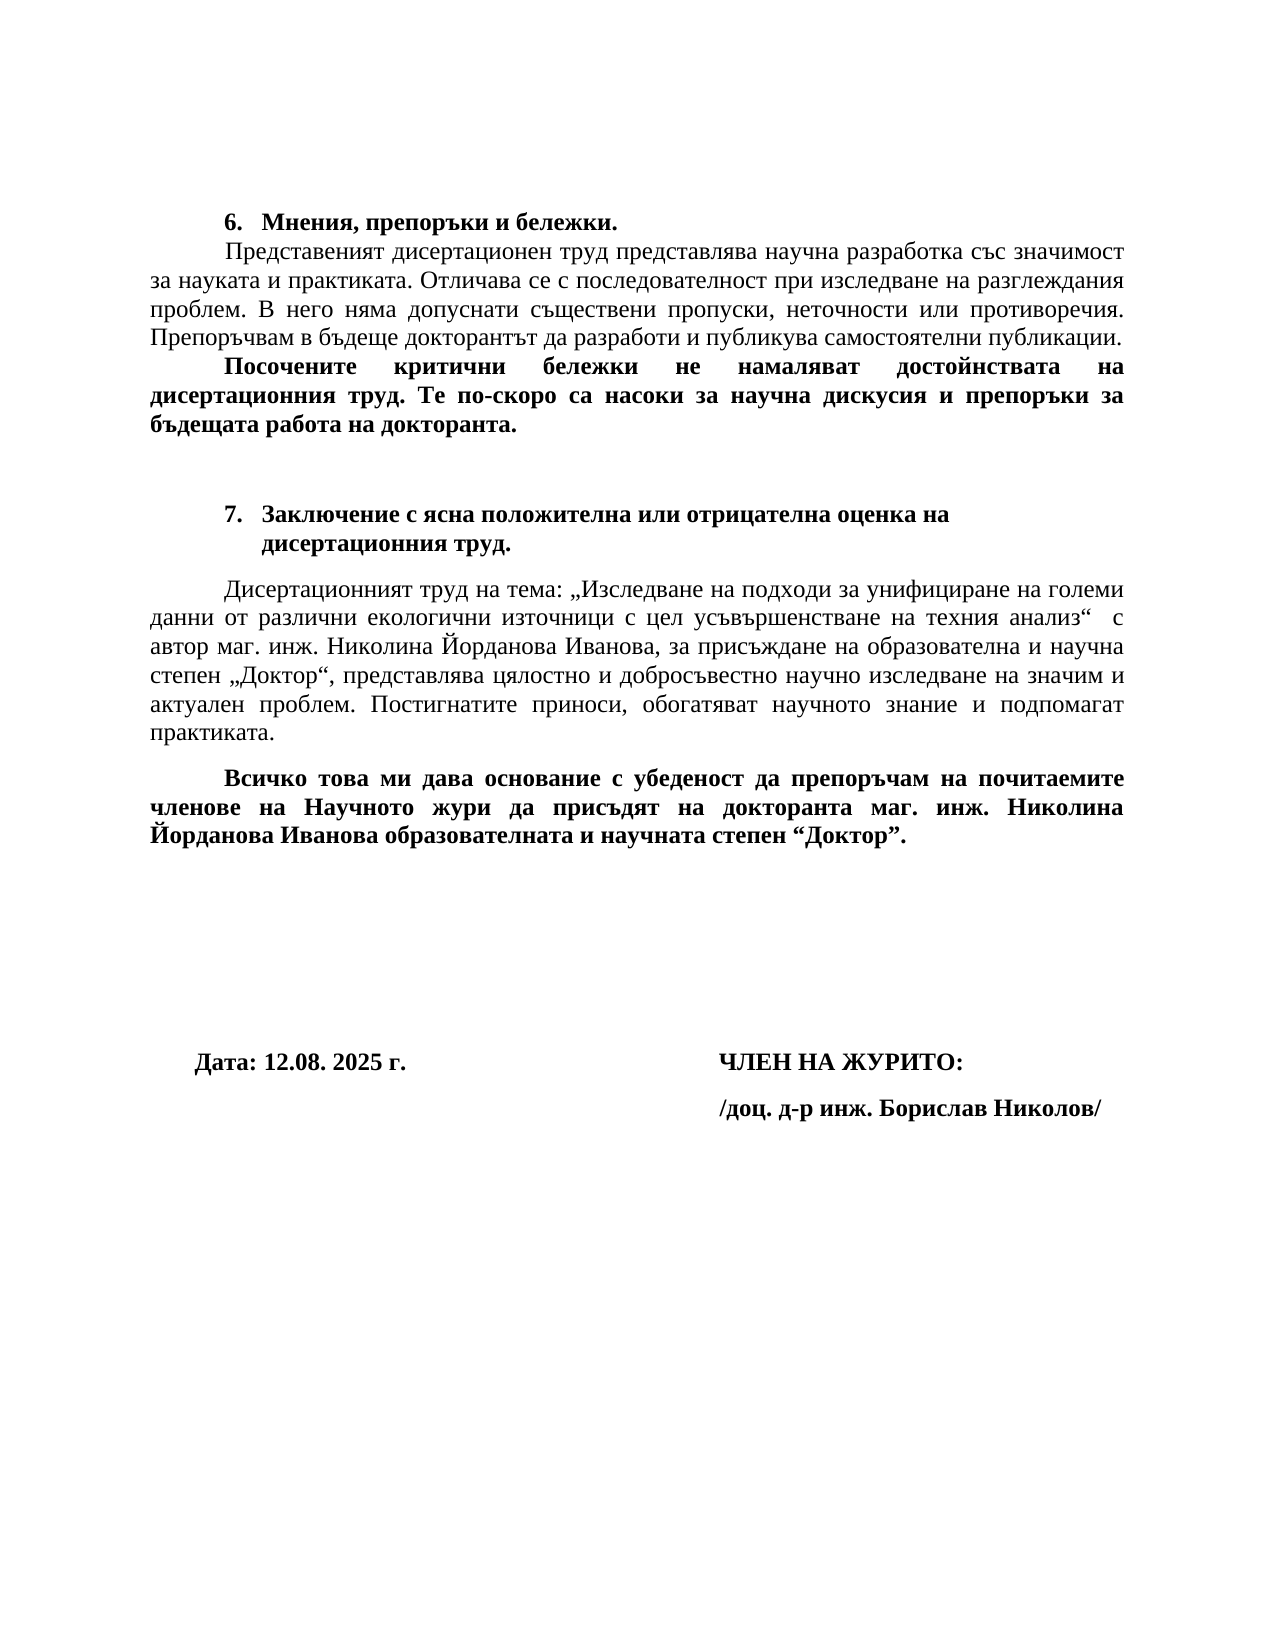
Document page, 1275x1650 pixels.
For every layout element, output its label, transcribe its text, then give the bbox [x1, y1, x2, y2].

text Всичко това ми дава основание с убеденост да препоръчам на почитаемите членове на Научното жури да присъдят на докторанта маг. инж. Николина Йорданова Иванова образователната и научната степен “Доктор”. [150, 763, 1125, 849]
list Мнения, препоръки и бележки. [224, 207, 1125, 236]
list Посочените критични бележки не намаляват достойнствата на дисертационния труд. Те по-скоро са насоки за научна дискусия и препоръки за бъдещата работа на докторанта. [150, 351, 1125, 437]
list Заключение с ясна положителна или отрицателна оценка на дисертационния труд. [224, 499, 1125, 557]
text Дата: 12.08. 2025 г. ЧЛЕН НА ЖУРИТО: [194, 1047, 1125, 1076]
text /доц. д-р инж. Борислав Николов/ [719, 1093, 1125, 1122]
list Представеният дисертационен труд представлява научна разработка със значимост за науката и практиката. Oтличава се с последователност при изследване на разглеждания проблем. В него няма допуснати съществени пропуски, неточности или противоречия. Препоръчвам в бъдеще докторантът да разработи и публикува самостоятелни публикации. [150, 236, 1125, 351]
text Дисертационният труд на тема: „Изследване на подходи за унифициране на големи данни от различни екологични източници с цел усъвършенстване на техния анализ“ с автор маг. инж. Николина Йорданова Иванова, за присъждане на образователна и научна степен „Доктор“, представлява цялостно и добросъвестно научно изследване на значим и актуален проблем. Постигнатите приноси, обогатяват научното знание и подпомагат практиката. [150, 574, 1125, 746]
